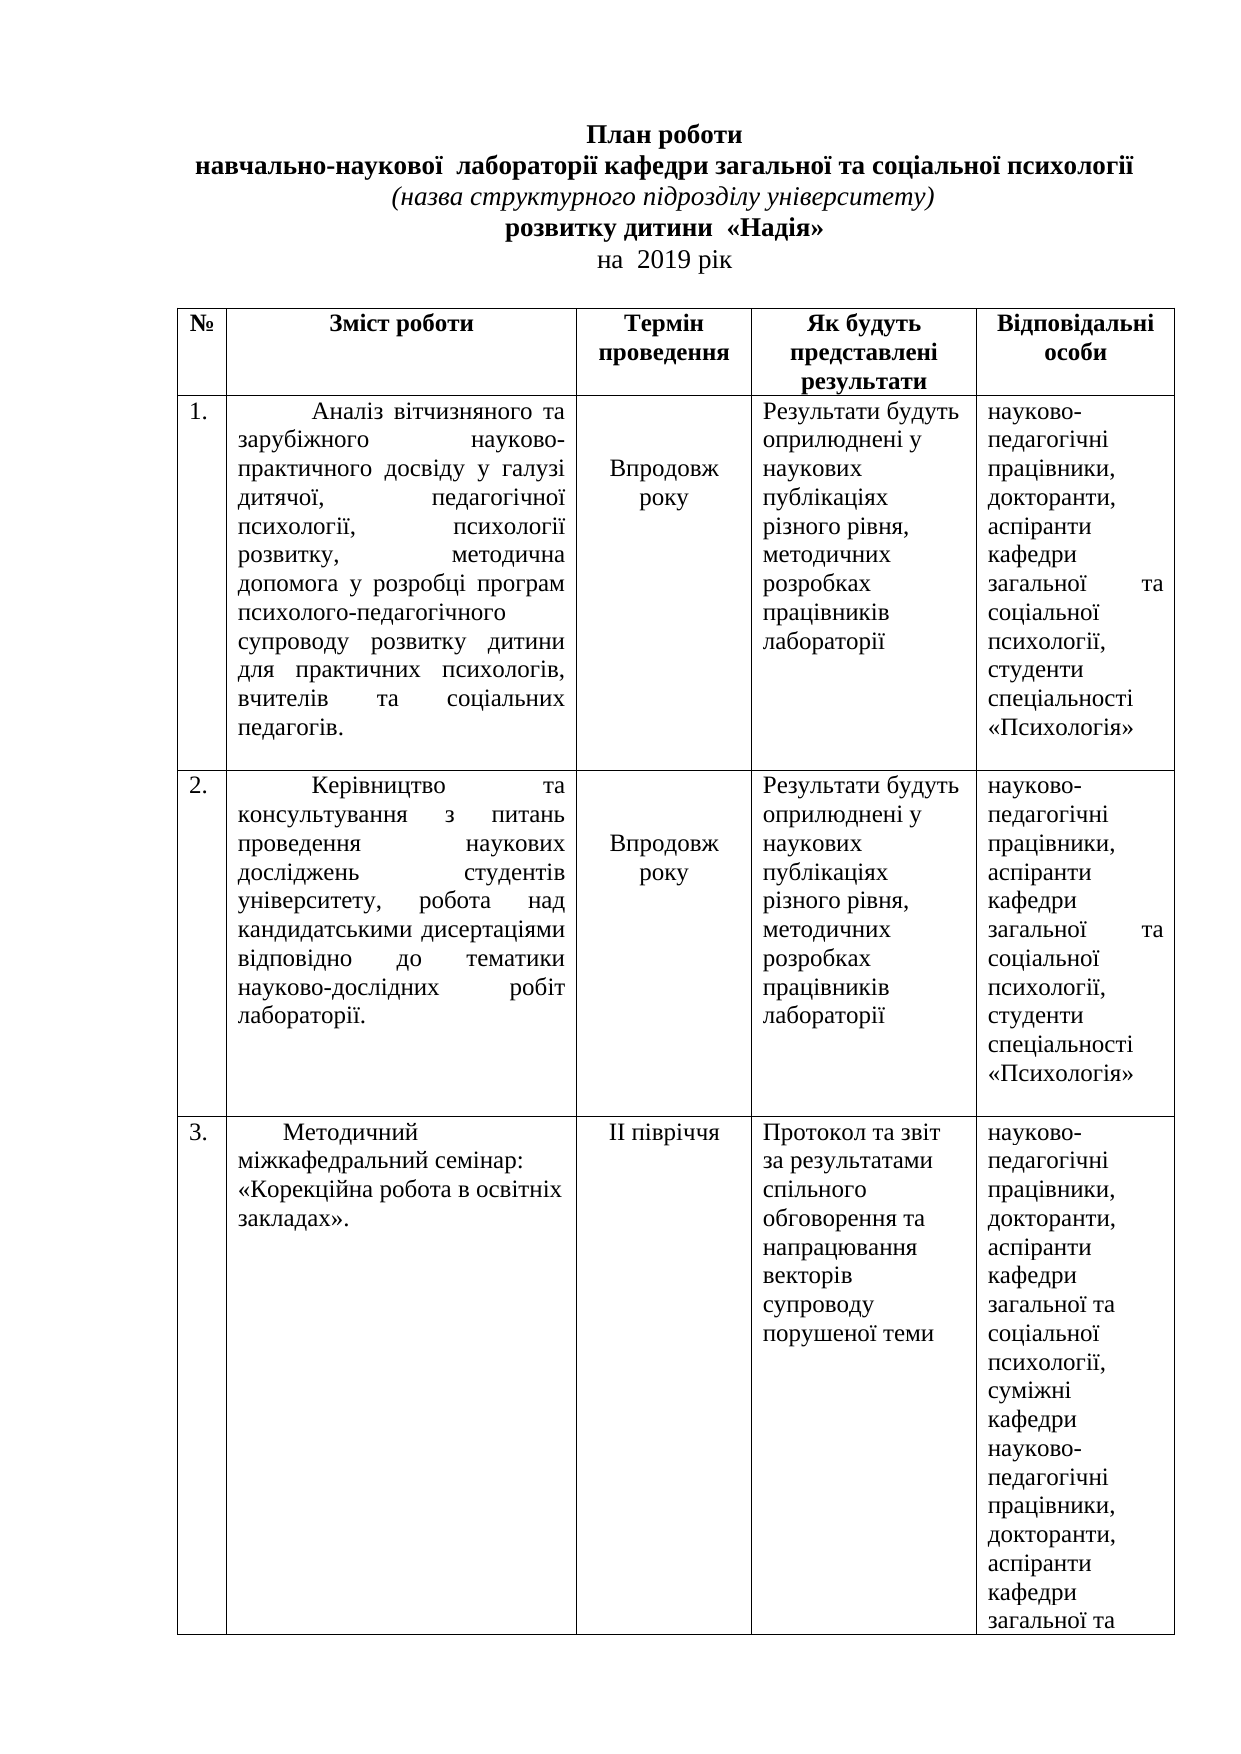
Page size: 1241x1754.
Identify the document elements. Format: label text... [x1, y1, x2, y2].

text План роботи [177, 118, 1152, 149]
table_header Як будуть представлені результати [752, 309, 976, 395]
table_cell науково-педагогічні працівники, аспіранти кафедри загальної та соціальної психології, студенти спеціальності «Психологія» [977, 771, 1174, 1116]
table_header № [178, 309, 226, 395]
table_header Відповідальні особи [977, 309, 1174, 395]
table_header Термін проведення [577, 309, 751, 395]
table_cell Впродовж року [577, 396, 751, 769]
text розвитку дитини «Надія» [177, 212, 1152, 243]
table_cell науково-педагогічні працівники, докторанти, аспіранти кафедри загальної та соціальної психології, студенти спеціальності «Психологія» [977, 396, 1174, 769]
table_cell Керівництво та консультування з питань проведення наукових досліджень студентів університету, робота над кандидатськими дисертаціями відповідно до тематики науково-дослідних робіт лабораторії. [227, 771, 576, 1116]
table_cell Аналіз вітчизняного та зарубіжного науково-практичного досвіду у галузі дитячої, педагогічної психології, психології розвитку, методична допомога у розробці програм психолого-педагогічного супроводу розвитку дитини для практичних психологів, вчителів та соціальних педагогів. [227, 396, 576, 769]
table_header Зміст роботи [227, 309, 576, 395]
table_cell Результати будуть оприлюднені у наукових публікаціях різного рівня, методичних розробках працівників лабораторії [752, 771, 976, 1116]
text (назва структурного підрозділу університету) [177, 180, 1152, 212]
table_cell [752, 1117, 976, 1634]
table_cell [227, 1117, 576, 1634]
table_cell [1072, 1117, 1174, 1634]
table_cell ІІ півріччя [577, 1117, 751, 1634]
table_cell Результати будуть оприлюднені у наукових публікаціях різного рівня, методичних розробках працівників лабораторії [752, 396, 976, 769]
text навчально-наукової лабораторії кафедри загальної та соціальної психології [177, 149, 1152, 180]
text на 2019 рік [177, 243, 1152, 274]
table_cell Впродовж року [577, 771, 751, 1116]
table_cell 2. [178, 771, 226, 1116]
table_cell 3. [178, 1117, 226, 1634]
table_cell 1. [178, 396, 226, 769]
